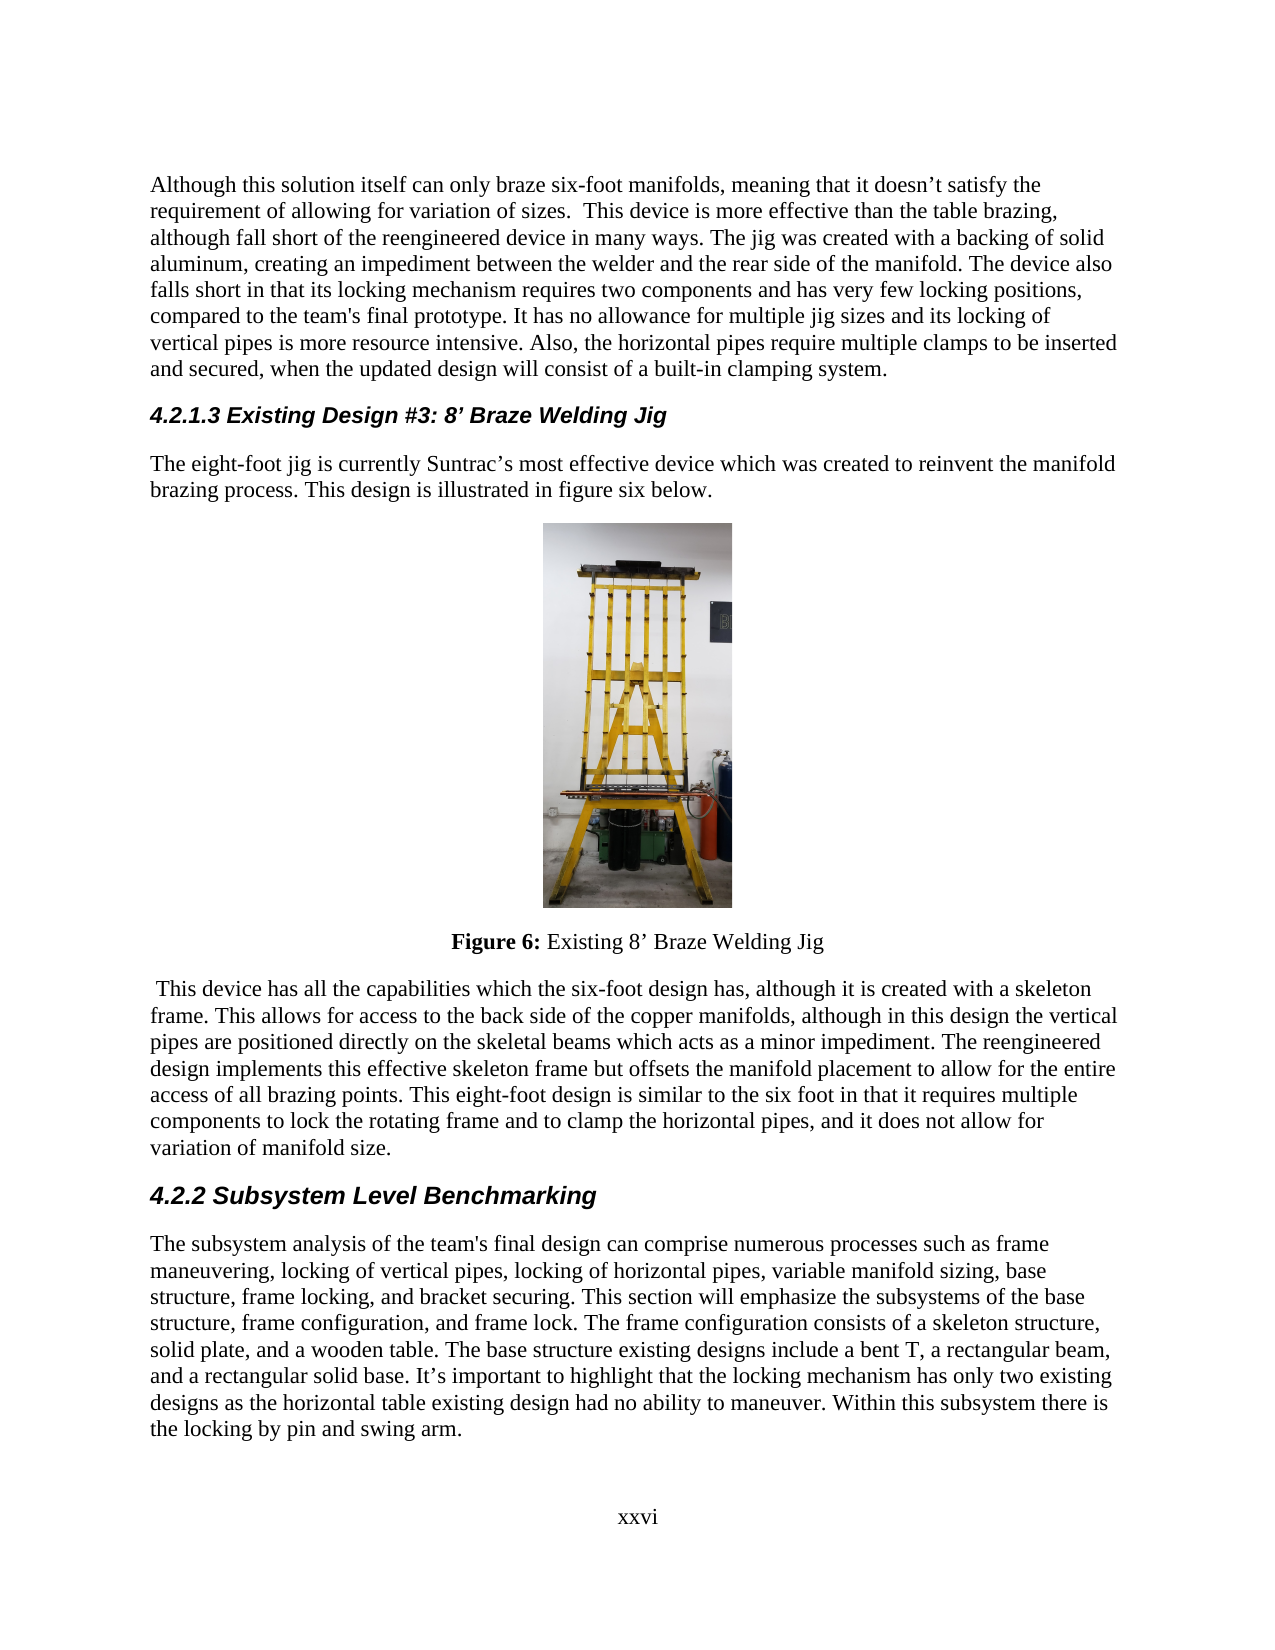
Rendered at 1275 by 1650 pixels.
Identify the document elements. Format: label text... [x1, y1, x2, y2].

text The eight-foot jig is currently Suntrac’s most effective device which was created to reinvent the manifold brazing process. This design is illustrated in figure six below. [150, 450, 1125, 502]
text This device has all the capabilities which the six-foot design has, although it is created with a skeleton frame. This allows for access to the back side of the copper manifolds, although in this design the vertical pipes are positioned directly on the skeletal beams which acts as a minor impediment. The reengineered design implements this effective skeleton frame but offsets the manifold placement to allow for the entire access of all brazing points. This eight-foot design is similar to the six foot in that it requires multiple components to lock the rotating frame and to clamp the horizontal pipes, and it does not allow for variation of manifold size. [150, 976, 1125, 1160]
text Although this solution itself can only braze six-foot manifolds, meaning that it doesn’t satisfy the requirement of allowing for variation of sizes. This device is more effective than the table brazing, although fall short of the reengineered device in many ways. The jig was created with a backing of solid aluminum, creating an impediment between the welder and the rear side of the manifold. The device also falls short in that its locking mechanism requires two components and has very few locking positions, compared to the team's final prototype. It has no allowance for multiple jig sizes and its locking of vertical pipes is more resource intensive. Also, the horizontal pipes require multiple clamps to be inserted and secured, when the updated design will consist of a built-in clamping system. [150, 171, 1125, 382]
subtitle 4.2.1.3 Existing Design #3: 8’ Braze Welding Jig [150, 402, 1125, 429]
text The subsystem analysis of the team's final design can comprise numerous processes such as frame maneuvering, locking of vertical pipes, locking of horizontal pipes, variable manifold sizing, base structure, frame locking, and bracket securing. This section will emphasize the subsystems of the base structure, frame configuration, and frame lock. The frame configuration consists of a skeleton structure, solid plate, and a wooden table. The base structure existing designs include a bent T, a rectangular beam, and a rectangular solid base. It’s important to highlight that the locking mechanism has only two existing designs as the horizontal table existing design had no ability to maneuver. Within this subsystem there is the locking by pin and swing arm. [150, 1230, 1125, 1441]
subtitle 4.2.2 Subsystem Level Benchmarking [150, 1181, 1125, 1209]
text Figure 6: Existing 8’ Braze Welding Jig [150, 928, 1125, 955]
picture [543, 523, 733, 908]
